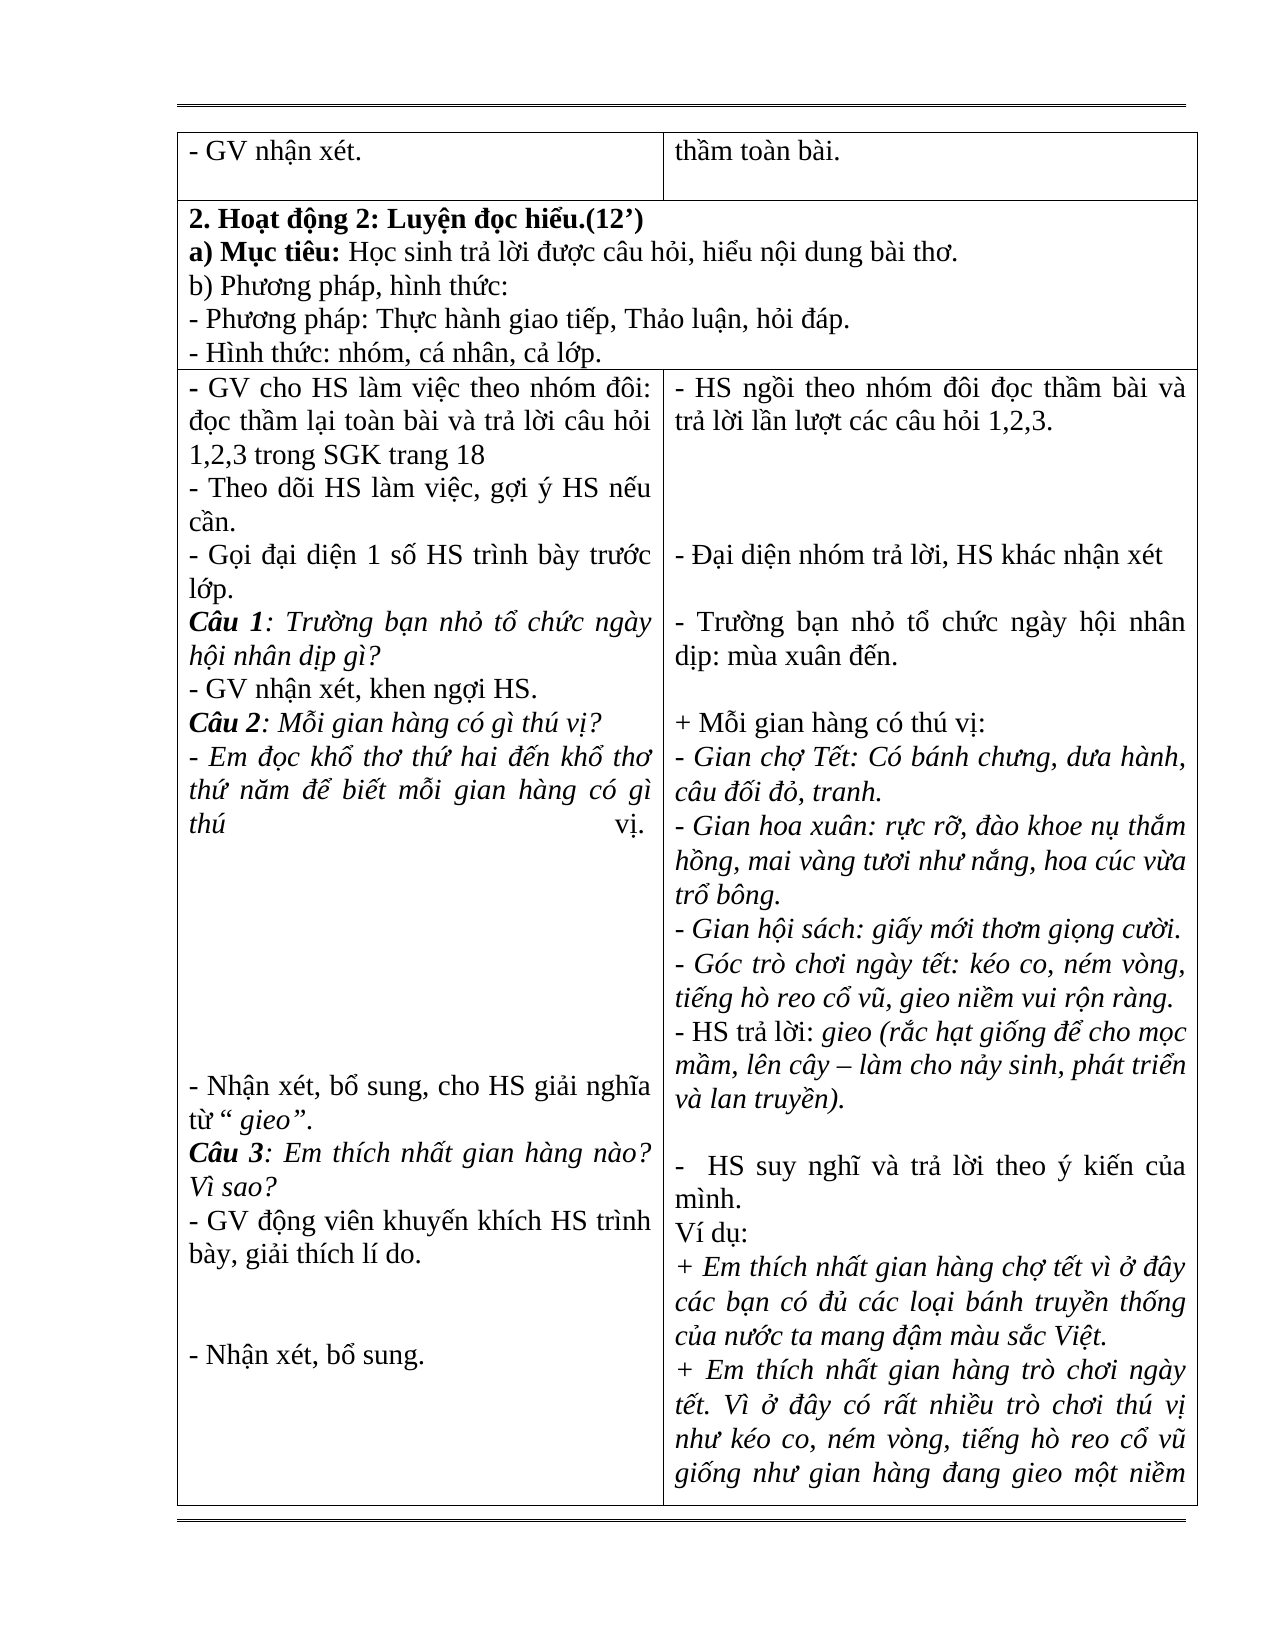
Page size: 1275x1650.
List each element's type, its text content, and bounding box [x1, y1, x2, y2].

table_cell 2. Hoạt động 2: Luyện đọc hiểu.(12’) a) Mục tiêu: Học sinh trả lời được câu hỏi, hiểu nội dung bài thơ. b) Phương pháp, hình thức: - Phương pháp: Thực hành giao tiếp, Thảo luận, hỏi đáp. - Hình thức: nhóm, cá nhân, cả lớp. [178, 201, 1197, 369]
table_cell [178, 133, 663, 200]
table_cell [664, 370, 1197, 1504]
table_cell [664, 133, 1197, 200]
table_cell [178, 370, 663, 1504]
